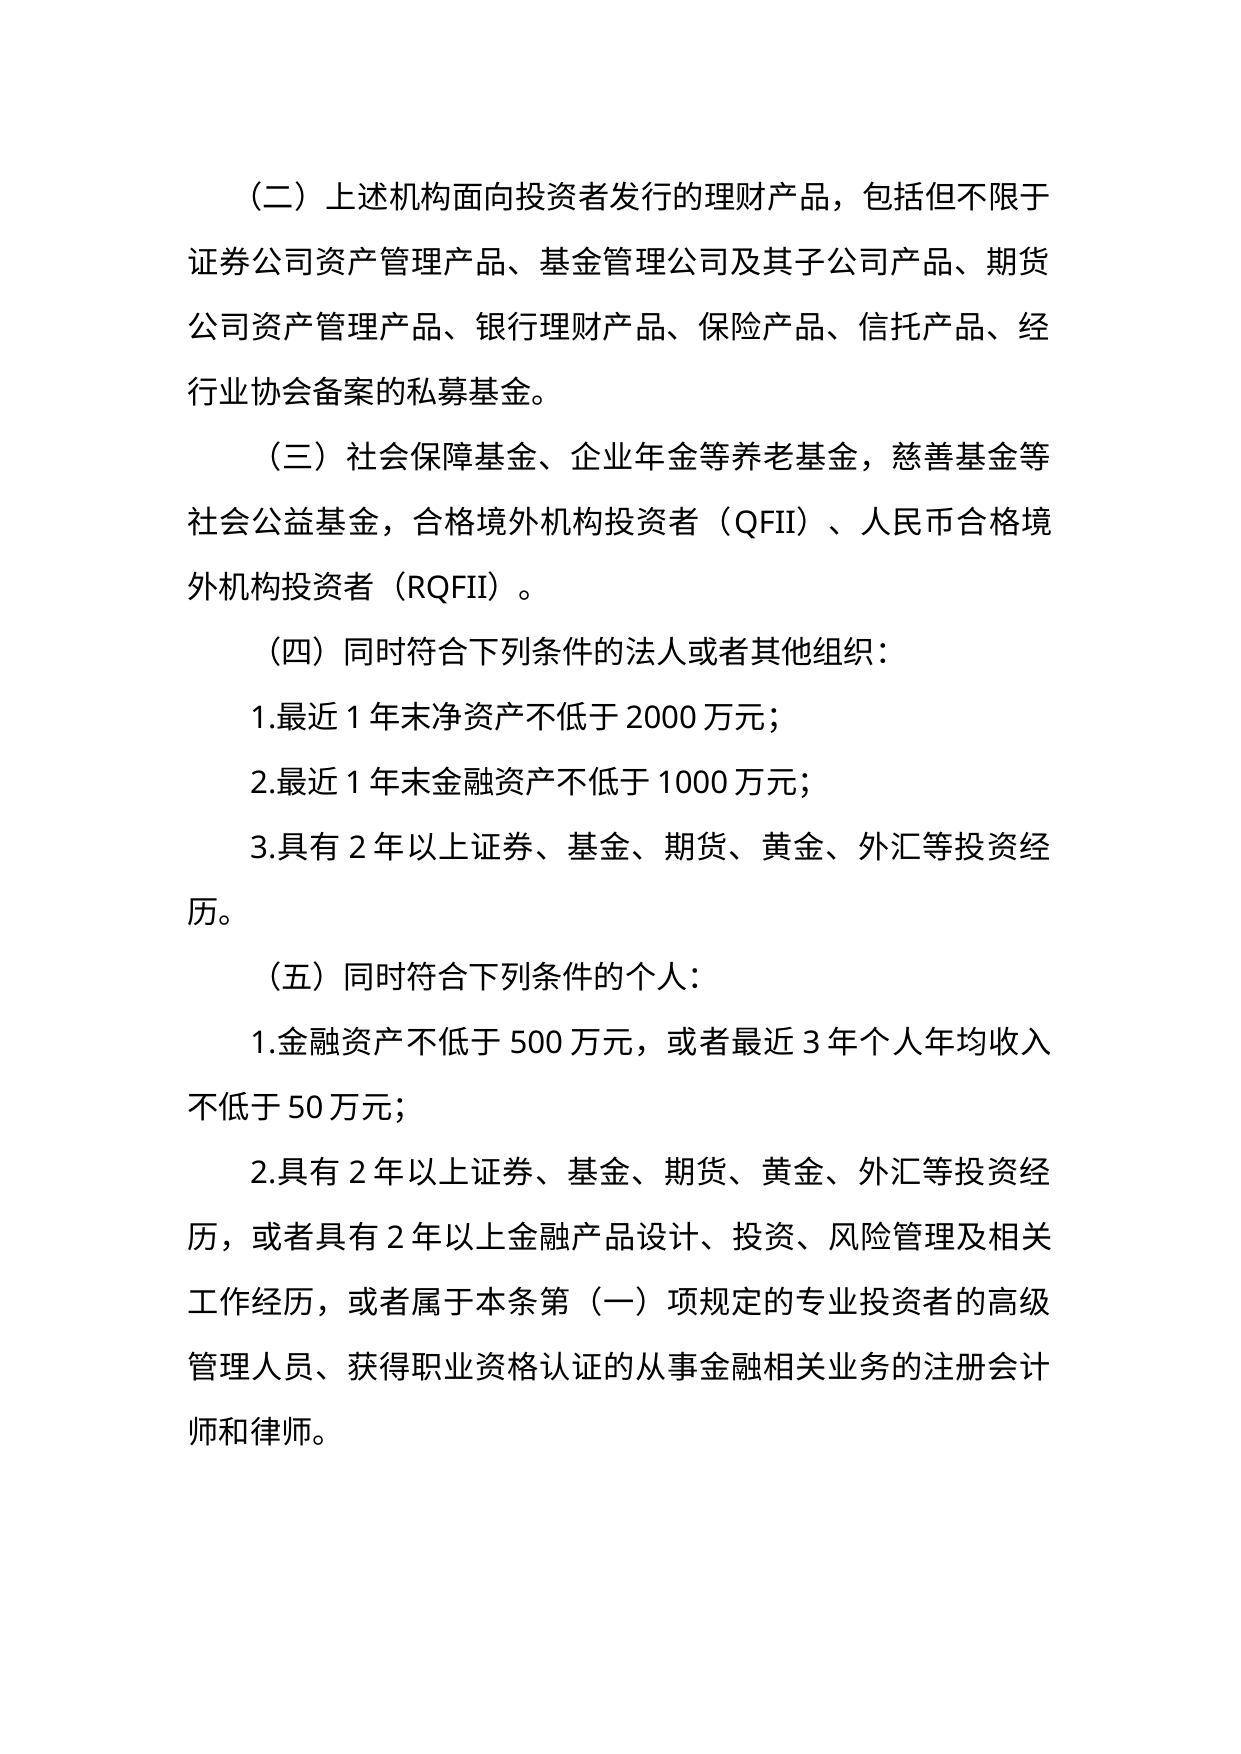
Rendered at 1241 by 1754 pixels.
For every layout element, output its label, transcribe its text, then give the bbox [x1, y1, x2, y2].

text （二）上述机构面向投资者发行的理财产品，包括但不限于证券公司资产管理产品、基金管理公司及其子公司产品、期货公司资产管理产品、银行理财产品、保险产品、信托产品、经行业协会备案的私募基金。 [187, 162, 1053, 422]
text 2.最近1年末金融资产不低于1000万元； [187, 747, 1053, 812]
text 2.具有2年以上证券、基金、期货、黄金、外汇等投资经历，或者具有2年以上金融产品设计、投资、风险管理及相关工作经历，或者属于本条第（一）项规定的专业投资者的高级管理人员、获得职业资格认证的从事金融相关业务的注册会计师和律师。 [187, 1137, 1053, 1462]
text （五）同时符合下列条件的个人： [187, 942, 1053, 1007]
text 1.金融资产不低于500万元，或者最近3年个人年均收入不低于50万元； [187, 1007, 1053, 1137]
text 3.具有2年以上证券、基金、期货、黄金、外汇等投资经历。 [187, 812, 1053, 942]
text （三）社会保障基金、企业年金等养老基金，慈善基金等社会公益基金，合格境外机构投资者（QFII）、人民币合格境外机构投资者（RQFII）。 [187, 422, 1053, 617]
text （四）同时符合下列条件的法人或者其他组织： [187, 617, 1053, 682]
text 1.最近1年末净资产不低于2000万元； [187, 682, 1053, 747]
